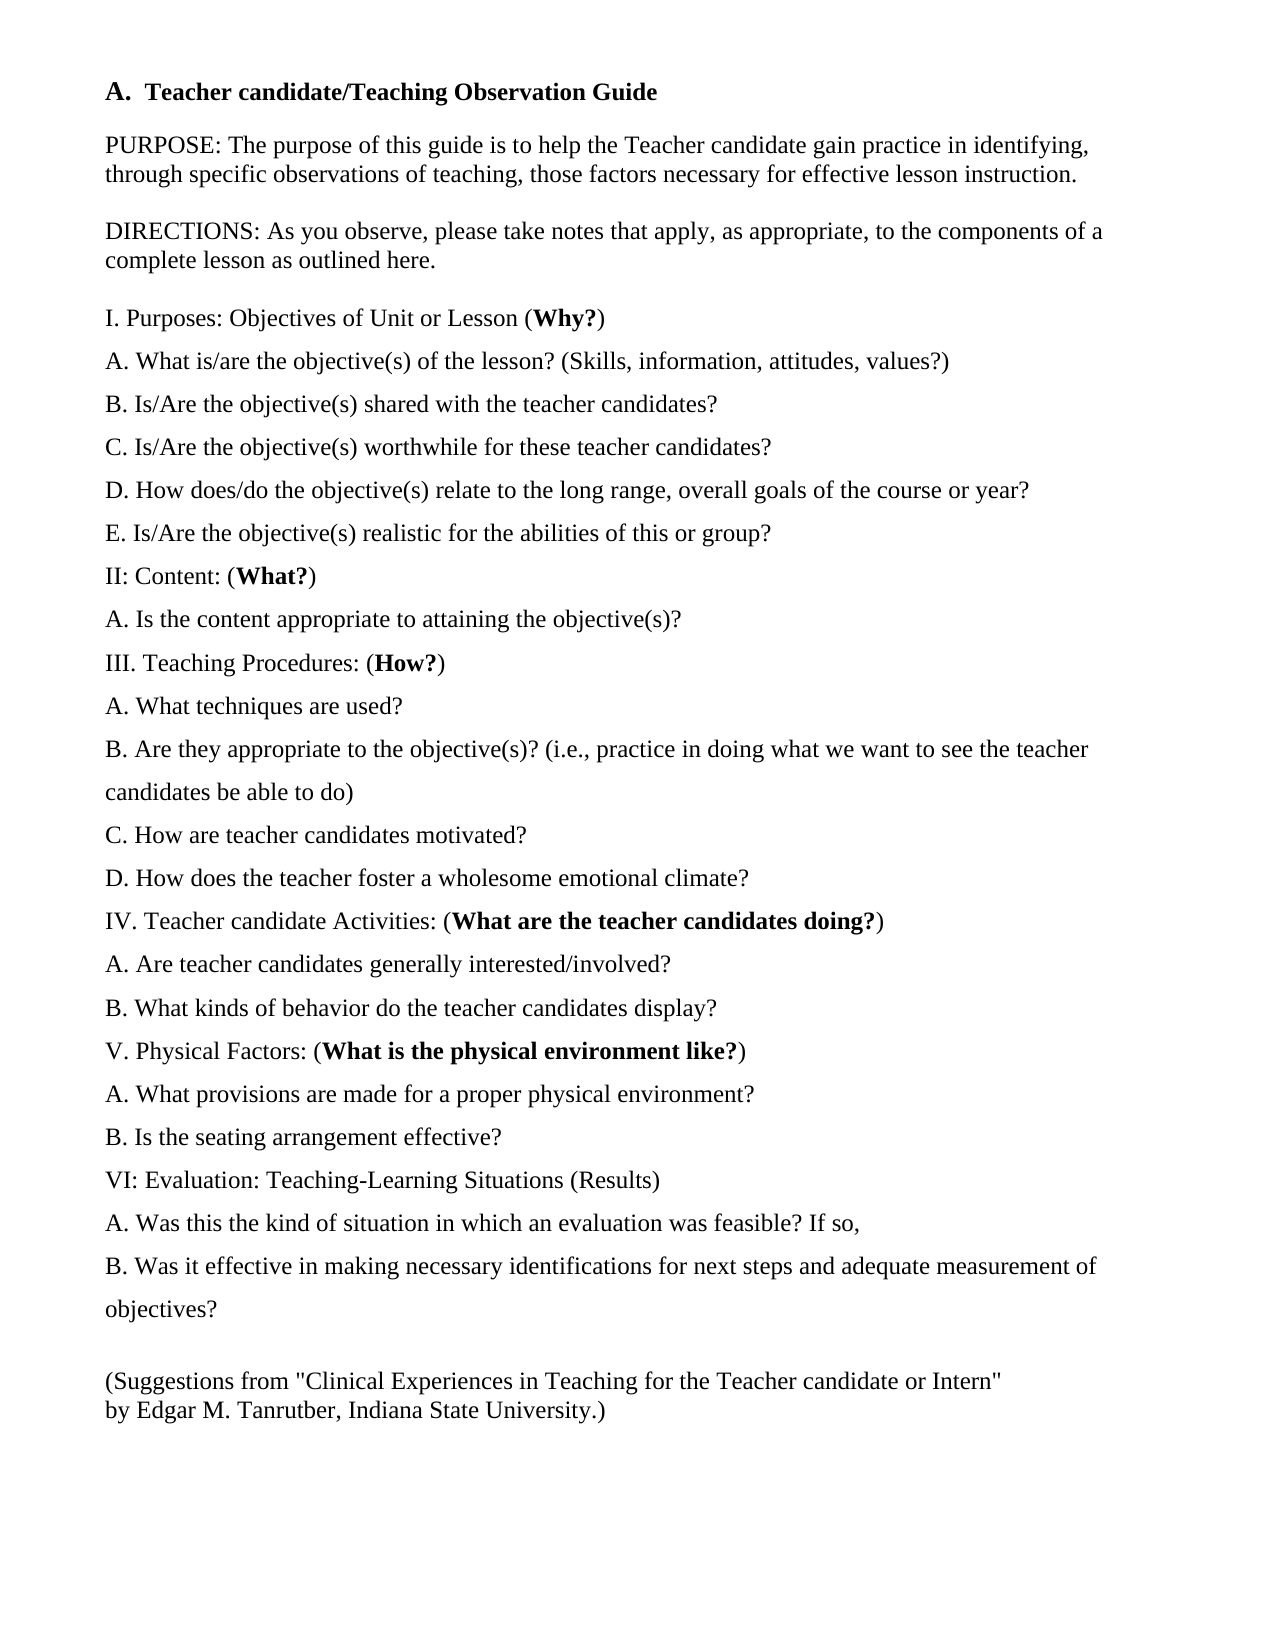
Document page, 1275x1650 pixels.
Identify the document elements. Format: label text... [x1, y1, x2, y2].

subtitle A. What techniques are used? [105, 691, 1170, 719]
text B. Was it effective in making necessary identifications for next steps and adequate measurement of objectives? [105, 1251, 1170, 1323]
text B. Is/Are the objective(s) shared with the teacher candidates? [105, 389, 1170, 418]
text C. How are teacher candidates motivated? [105, 820, 1170, 849]
text D. How does the teacher foster a wholesome emotional climate? [105, 863, 1170, 892]
text II: Content: (What?) [105, 561, 1170, 590]
text V. Physical Factors: (What is the physical environment like?) [105, 1036, 1170, 1064]
text VI: Evaluation: Teaching-Learning Situations (Results) [105, 1165, 1170, 1194]
text I. Purposes: Objectives of Unit or Lesson (Why?) [105, 303, 1170, 331]
text A. What provisions are made for a proper physical environment? [105, 1079, 1170, 1108]
text PURPOSE: The purpose of this guide is to help the Teacher candidate gain practice in identifying, through specific observations of teaching, those factors necessary for effective lesson instruction. [105, 130, 1170, 188]
text DIRECTIONS: As you observe, please take notes that apply, as appropriate, to the components of a complete lesson as outlined here. [105, 216, 1170, 274]
text B. What kinds of behavior do the teacher candidates display? [105, 993, 1170, 1021]
subtitle D. How does/do the objective(s) relate to the long range, overall goals of the course or year? [105, 475, 1170, 504]
text (Suggestions from "Clinical Experiences in Teaching for the Teacher candidate or Intern" by Edgar M. Tanrutber, Indiana State University.) [105, 1366, 1170, 1424]
text A. Was this the kind of situation in which an evaluation was feasible? If so, [105, 1208, 1170, 1237]
text IV. Teacher candidate Activities: (What are the teacher candidates doing?) [105, 906, 1170, 935]
subtitle A. Are teacher candidates generally interested/involved? [105, 949, 1170, 978]
text III. Teaching Procedures: (How?) [105, 648, 1170, 676]
subtitle A. Teacher candidate/Teaching Observation Guide [105, 75, 1170, 106]
subtitle A. Is the content appropriate to attaining the objective(s)? [105, 604, 1170, 633]
text B. Are they appropriate to the objective(s)? (i.e., practice in doing what we want to see the teacher candidates be able to do) [105, 734, 1170, 806]
text E. Is/Are the objective(s) realistic for the abilities of this or group? [105, 518, 1170, 547]
text B. Is the seating arrangement effective? [105, 1122, 1170, 1151]
subtitle A. What is/are the objective(s) of the lesson? (Skills, information, attitudes, values?) [105, 346, 1170, 374]
subtitle C. Is/Are the objective(s) worthwhile for these teacher candidates? [105, 432, 1170, 461]
